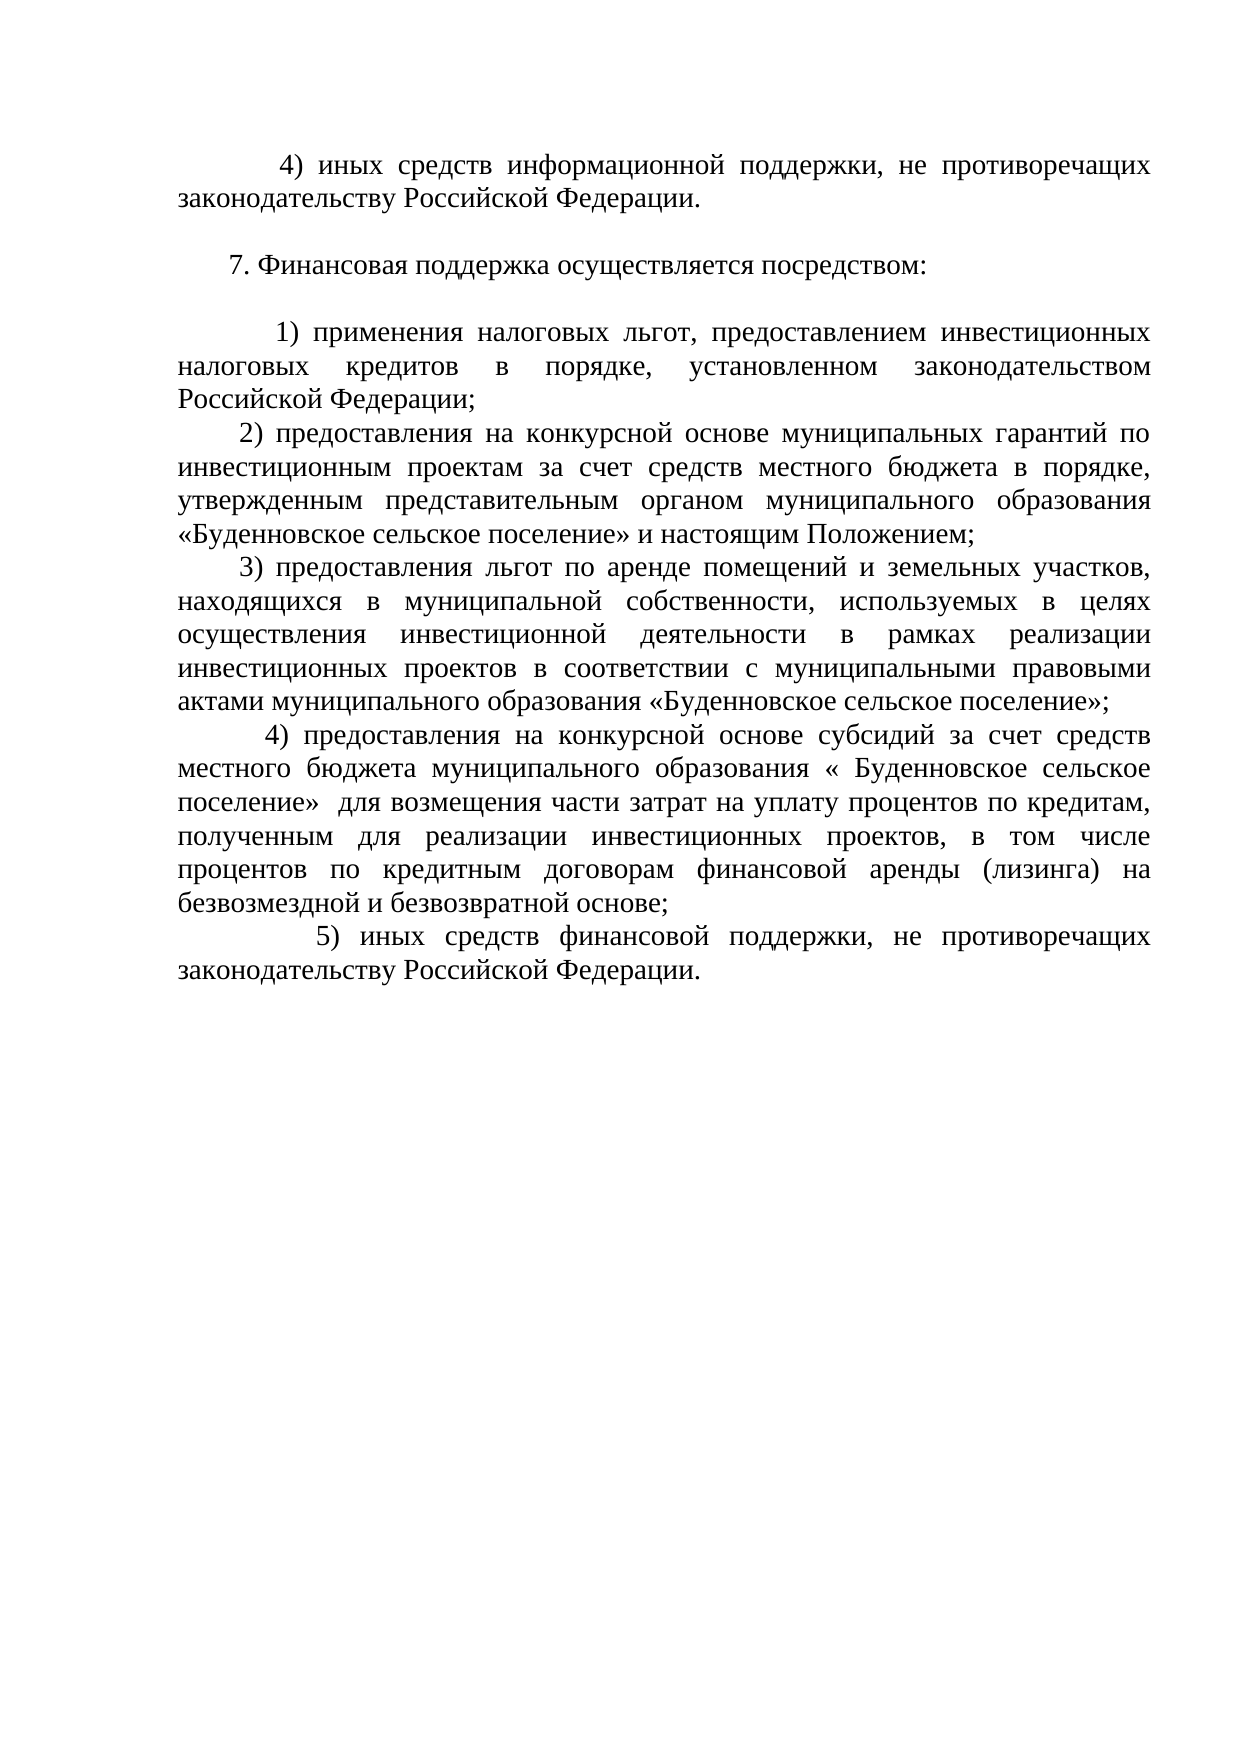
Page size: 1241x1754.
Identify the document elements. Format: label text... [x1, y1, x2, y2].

text 1) применения налоговых льгот, предоставлением инвестиционных налоговых кредитов в порядке, установленном законодательством Российской Федерации; [177, 314, 1152, 415]
text 7. Финансовая поддержка осуществляется посредством: [177, 247, 1152, 281]
text 3) предоставления льгот по аренде помещений и земельных участков, находящихся в муниципальной собственности, используемых в целях осуществления инвестиционной деятельности в рамках реализации инвестиционных проектов в соответствии с муниципальными правовыми актами муниципального образования «Буденновское сельское поселение»; [177, 549, 1152, 717]
text 5) иных средств финансовой поддержки, не противоречащих законодательству Российской Федерации. [177, 918, 1152, 985]
text 4) иных средств информационной поддержки, не противоречащих законодательству Российской Федерации. [177, 147, 1152, 214]
text 4) предоставления на конкурсной основе субсидий за счет средств местного бюджета муниципального образования « Буденновское сельское поселение» для возмещения части затрат на уплату процентов по кредитам, полученным для реализации инвестиционных проектов, в том числе процентов по кредитным договорам финансовой аренды (лизинга) на безвозмездной и безвозвратной основе; [177, 717, 1152, 918]
text 2) предоставления на конкурсной основе муниципальных гарантий по инвестиционным проектам за счет средств местного бюджета в порядке, утвержденным представительным органом муниципального образования «Буденновское сельское поселение» и настоящим Положением; [177, 415, 1152, 549]
